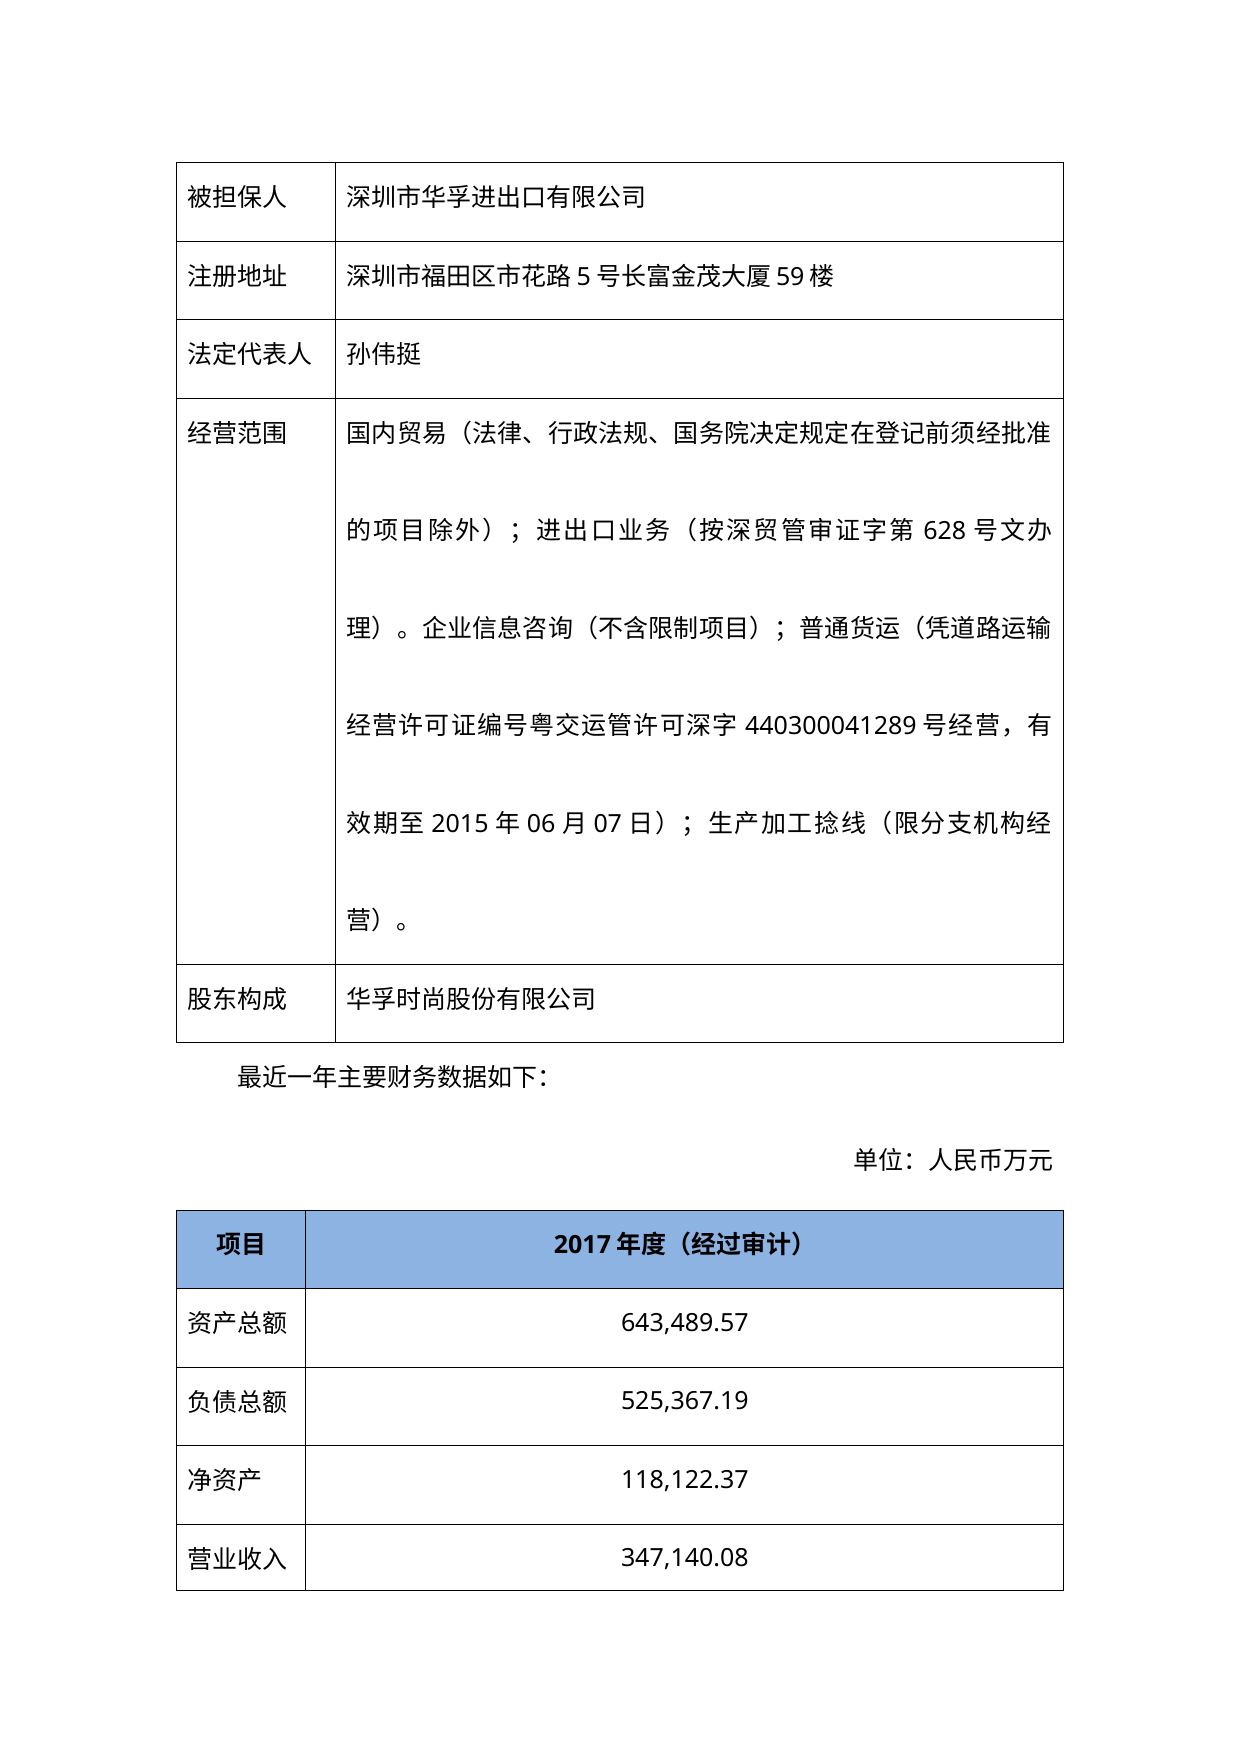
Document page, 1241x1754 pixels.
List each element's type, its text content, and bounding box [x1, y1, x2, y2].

table_cell 负债总额 [177, 1368, 305, 1445]
table_cell 孙伟挺 [336, 320, 1063, 398]
table_cell 资产总额 [177, 1289, 305, 1367]
table_header 深圳市华孚进出口有限公司 [336, 163, 1063, 241]
table_cell 525,367.19 [306, 1368, 1063, 1445]
table_cell 经营范围 [177, 399, 335, 964]
table_cell 法定代表人 [177, 320, 335, 398]
table_cell 注册地址 [177, 242, 335, 319]
table_cell 股东构成 [177, 965, 335, 1042]
table_cell 347,140.08 [306, 1525, 1063, 1590]
text 最近一年主要财务数据如下： [187, 1043, 1053, 1108]
table_cell 643,489.57 [306, 1289, 1063, 1367]
table_cell 国内贸易（法律、行政法规、国务院决定规定在登记前须经批准的项目除外）；进出口业务（按深贸管审证字第628号文办理）。企业信息咨询（不含限制项目）；普通货运（凭道路运输经营许可证编号粤交运管许可深字440300041289号经营，有效期至2015年06月07日）；生产加工捻线（限分支机构经营）。 [336, 399, 1063, 964]
table_cell 深圳市福田区市花路5号长富金茂大厦59楼 [336, 242, 1063, 319]
text 单位：人民币万元 [187, 1126, 1053, 1191]
table_header 被担保人 [177, 163, 335, 241]
table_cell 净资产 [177, 1446, 305, 1524]
table_header 项目 [177, 1211, 305, 1288]
table_cell 华孚时尚股份有限公司 [336, 965, 1063, 1042]
table_cell 118,122.37 [306, 1446, 1063, 1524]
table_cell 营业收入 [177, 1525, 305, 1590]
table_header 2017年度（经过审计） [306, 1211, 1063, 1288]
